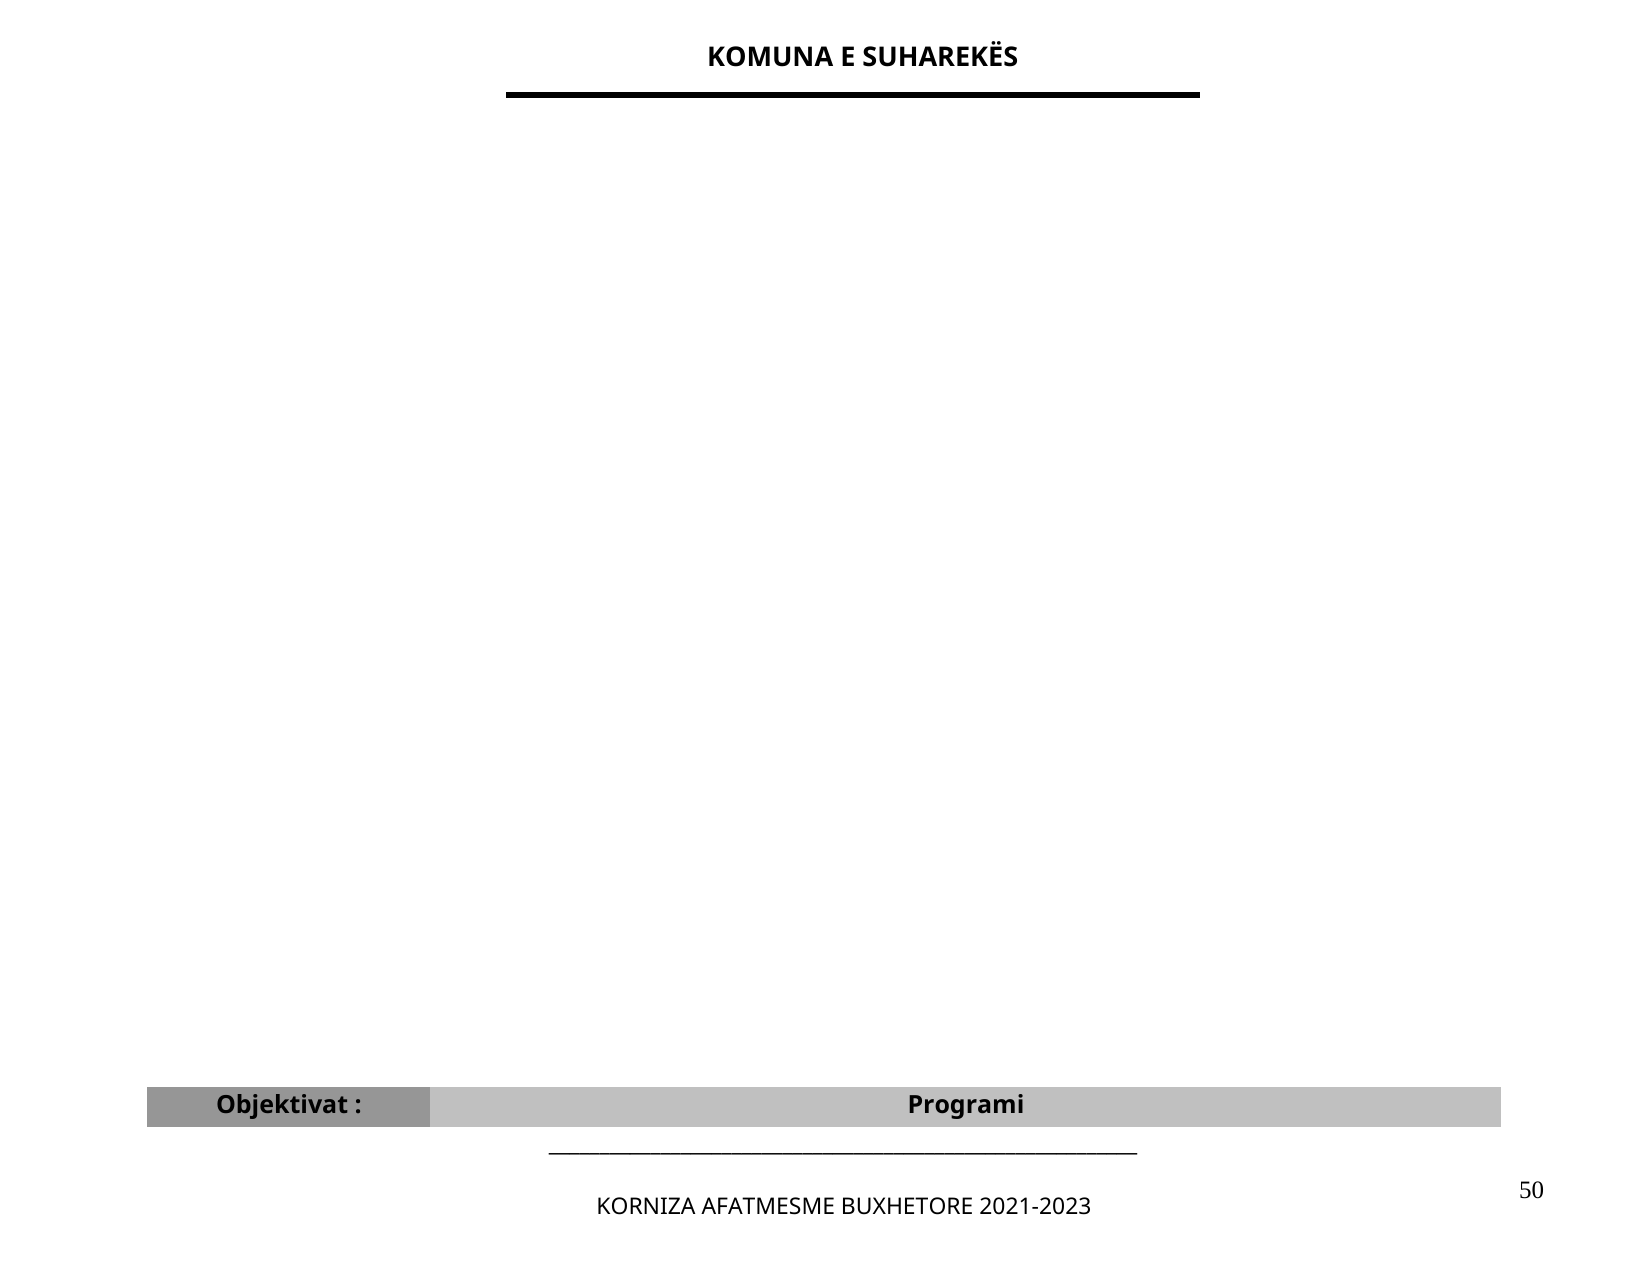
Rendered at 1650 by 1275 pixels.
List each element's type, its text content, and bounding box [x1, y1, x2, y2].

table_header Programi [430, 1087, 1501, 1127]
table_header Objektivat : [147, 1087, 430, 1127]
